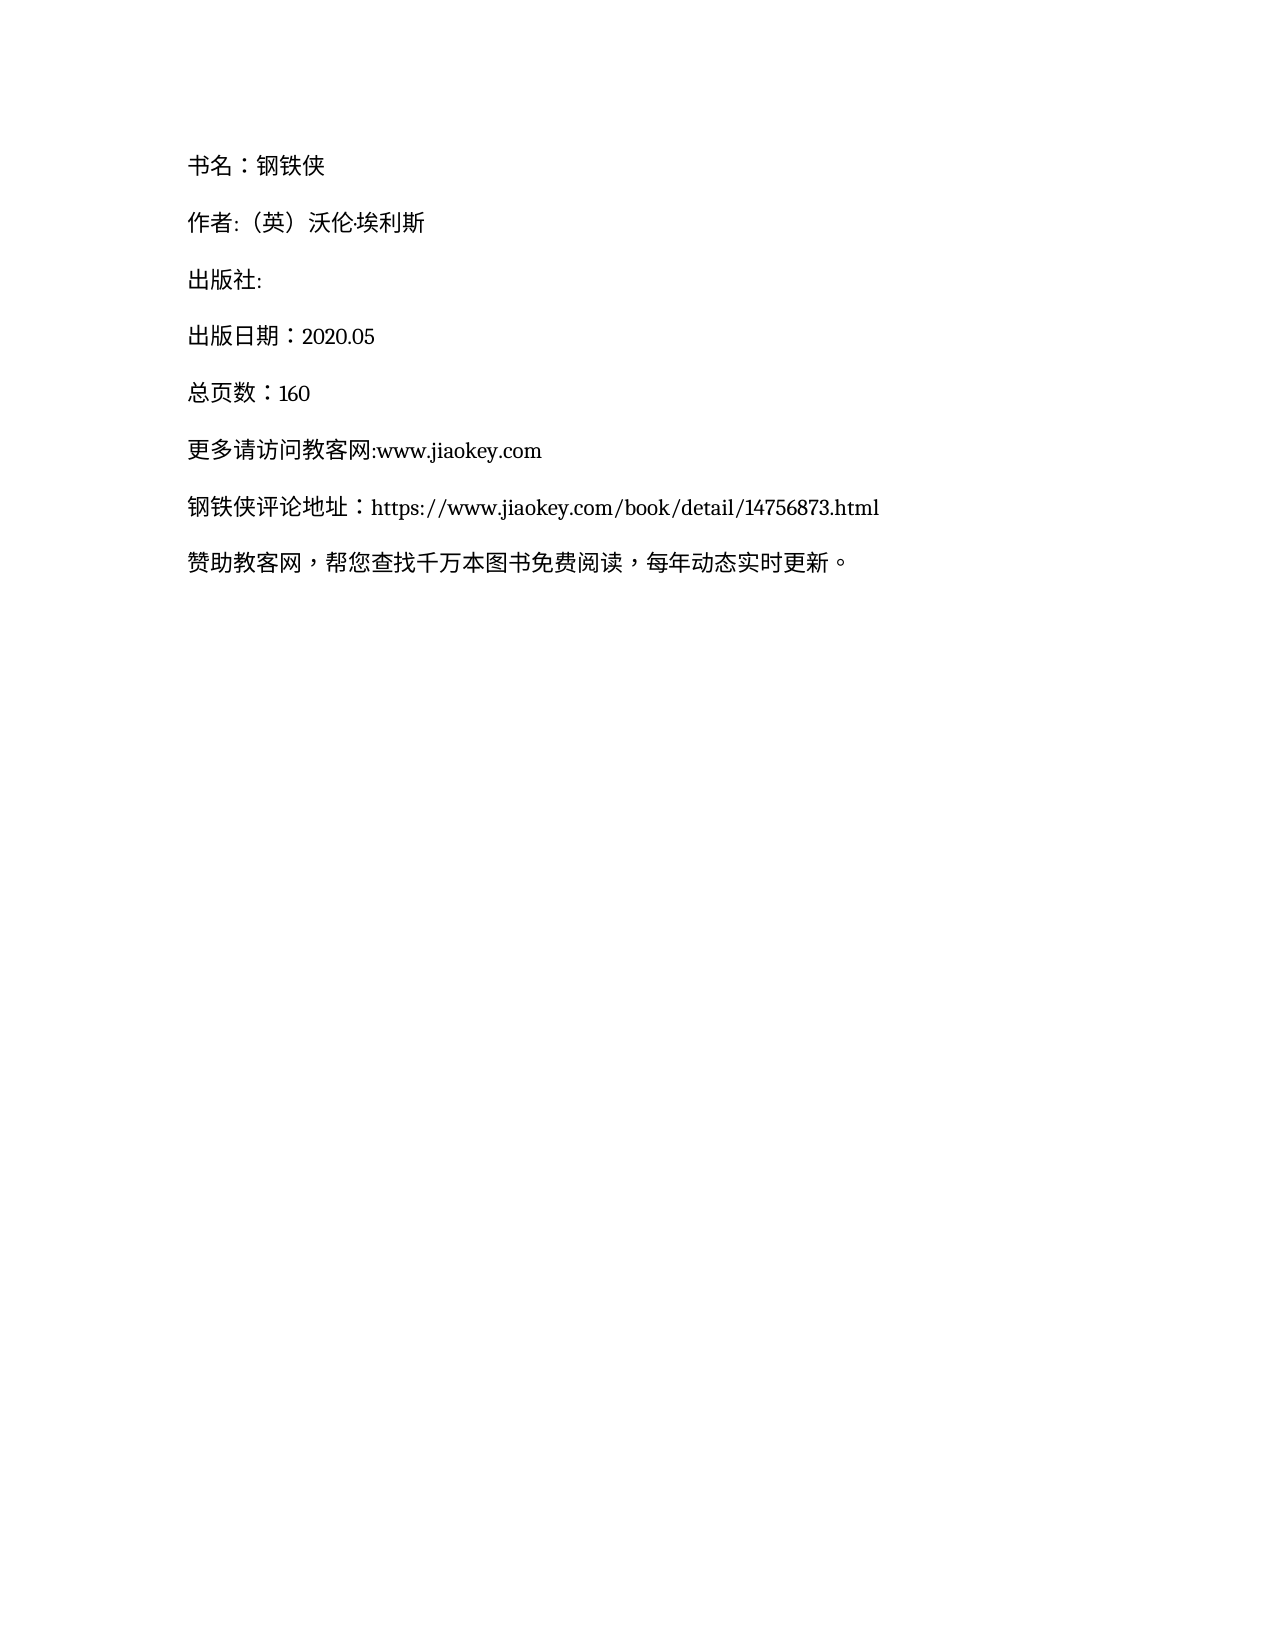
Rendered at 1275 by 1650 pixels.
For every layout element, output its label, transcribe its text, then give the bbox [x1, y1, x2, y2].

text 作者:（英）沃伦·埃利斯 [187, 207, 1087, 238]
text 出版日期：2020.05 [187, 320, 1087, 352]
text 赞助教客网，帮您查找千万本图书免费阅读，每年动态实时更新。 [187, 547, 1087, 579]
text 书名：钢铁侠 [187, 150, 1087, 181]
text 出版社: [187, 263, 1087, 295]
text 总页数：160 [187, 377, 1087, 408]
text 更多请访问教客网:www.jiaokey.com [187, 434, 1087, 465]
text 钢铁侠评论地址：https://www.jiaokey.com/book/detail/14756873.html [187, 491, 1087, 522]
